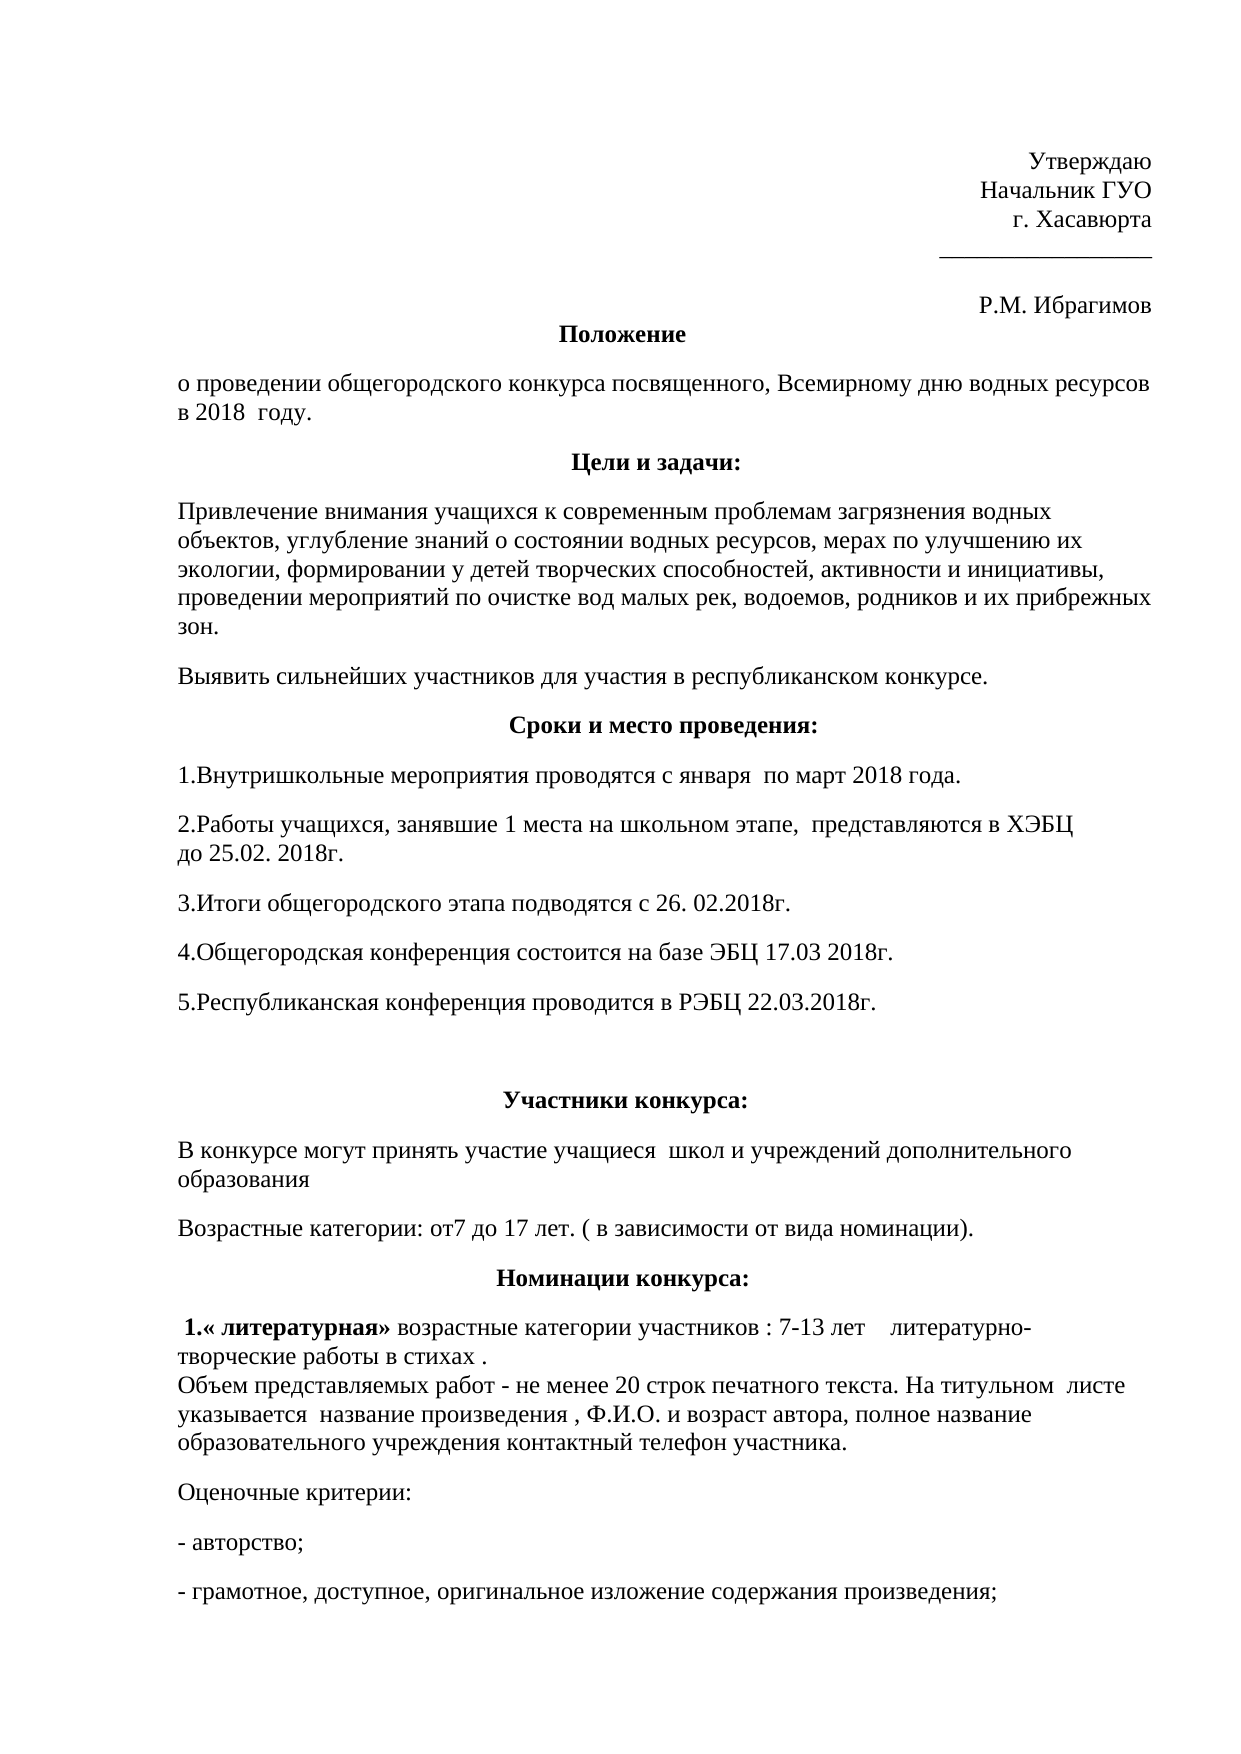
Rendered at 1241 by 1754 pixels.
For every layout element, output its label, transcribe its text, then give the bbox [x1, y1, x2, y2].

text - авторство; [177, 1527, 1152, 1555]
text Возрастные категории: от7 до 17 лет. ( в зависимости от вида номинации). [177, 1213, 1152, 1242]
text Выявить сильнейших участников для участия в республиканском конкурсе. [177, 661, 1152, 689]
text - грамотное, доступное, оригинальное изложение содержания произведения; [177, 1576, 1152, 1605]
text 3.Итоги общегородского этапа подводятся с 26. 02.2018г. [177, 888, 1152, 917]
text 4.Общегородская конференция состоится на базе ЭБЦ 17.03 2018г. [177, 937, 1152, 966]
text Цели и задачи: [177, 447, 1152, 475]
text Р.М. Ибрагимов [177, 290, 1152, 319]
text 2.Работы учащихся, занявшие 1 места на школьном этапе, представляются в ХЭБЦ до 25.02. 2018г. [177, 809, 1152, 867]
text о проведении общегородского конкурса посвященного, Всемирному дню водных ресурсов в 2018 году. [177, 368, 1152, 426]
text Оценочные критерии: [177, 1477, 1152, 1506]
text В конкурсе могут принять участие учащиеся школ и учреждений дополнительного образования [177, 1135, 1152, 1192]
text 1.Внутришкольные мероприятия проводятся с января по март 2018 года. [177, 760, 1152, 789]
text Участники конкурса: [177, 1085, 1152, 1114]
text Сроки и место проведения: [177, 710, 1152, 739]
text Утверждаю [177, 118, 1152, 175]
text г. Хасавюрта [177, 204, 1152, 232]
text Объем представляемых работ - не менее 20 строк печатного текста. На титульном листе указывается название произведения , Ф.И.О. и возраст автора, полное название образовательного учреждения контактный телефон участника. [177, 1370, 1152, 1456]
text Начальник ГУО [177, 175, 1152, 204]
text Привлечение внимания учащихся к современным проблемам загрязнения водных объектов, углубление знаний о состоянии водных ресурсов, мерах по улучшению их экологии, формировании у детей творческих способностей, активности и инициативы, проведении мероприятий по очистке вод малых рек, водоемов, родников и их прибрежных зон. [177, 496, 1152, 640]
text Положение [177, 319, 1152, 347]
text 5.Республиканская конференция проводится в РЭБЦ 22.03.2018г. [177, 987, 1152, 1016]
text _________________ [177, 232, 1152, 261]
list 1.« литературная» возрастные категории участников : 7-13 лет литературно- творческие работы в стихах . [140, 1312, 1152, 1370]
text Номинации конкурса: [177, 1263, 1152, 1292]
